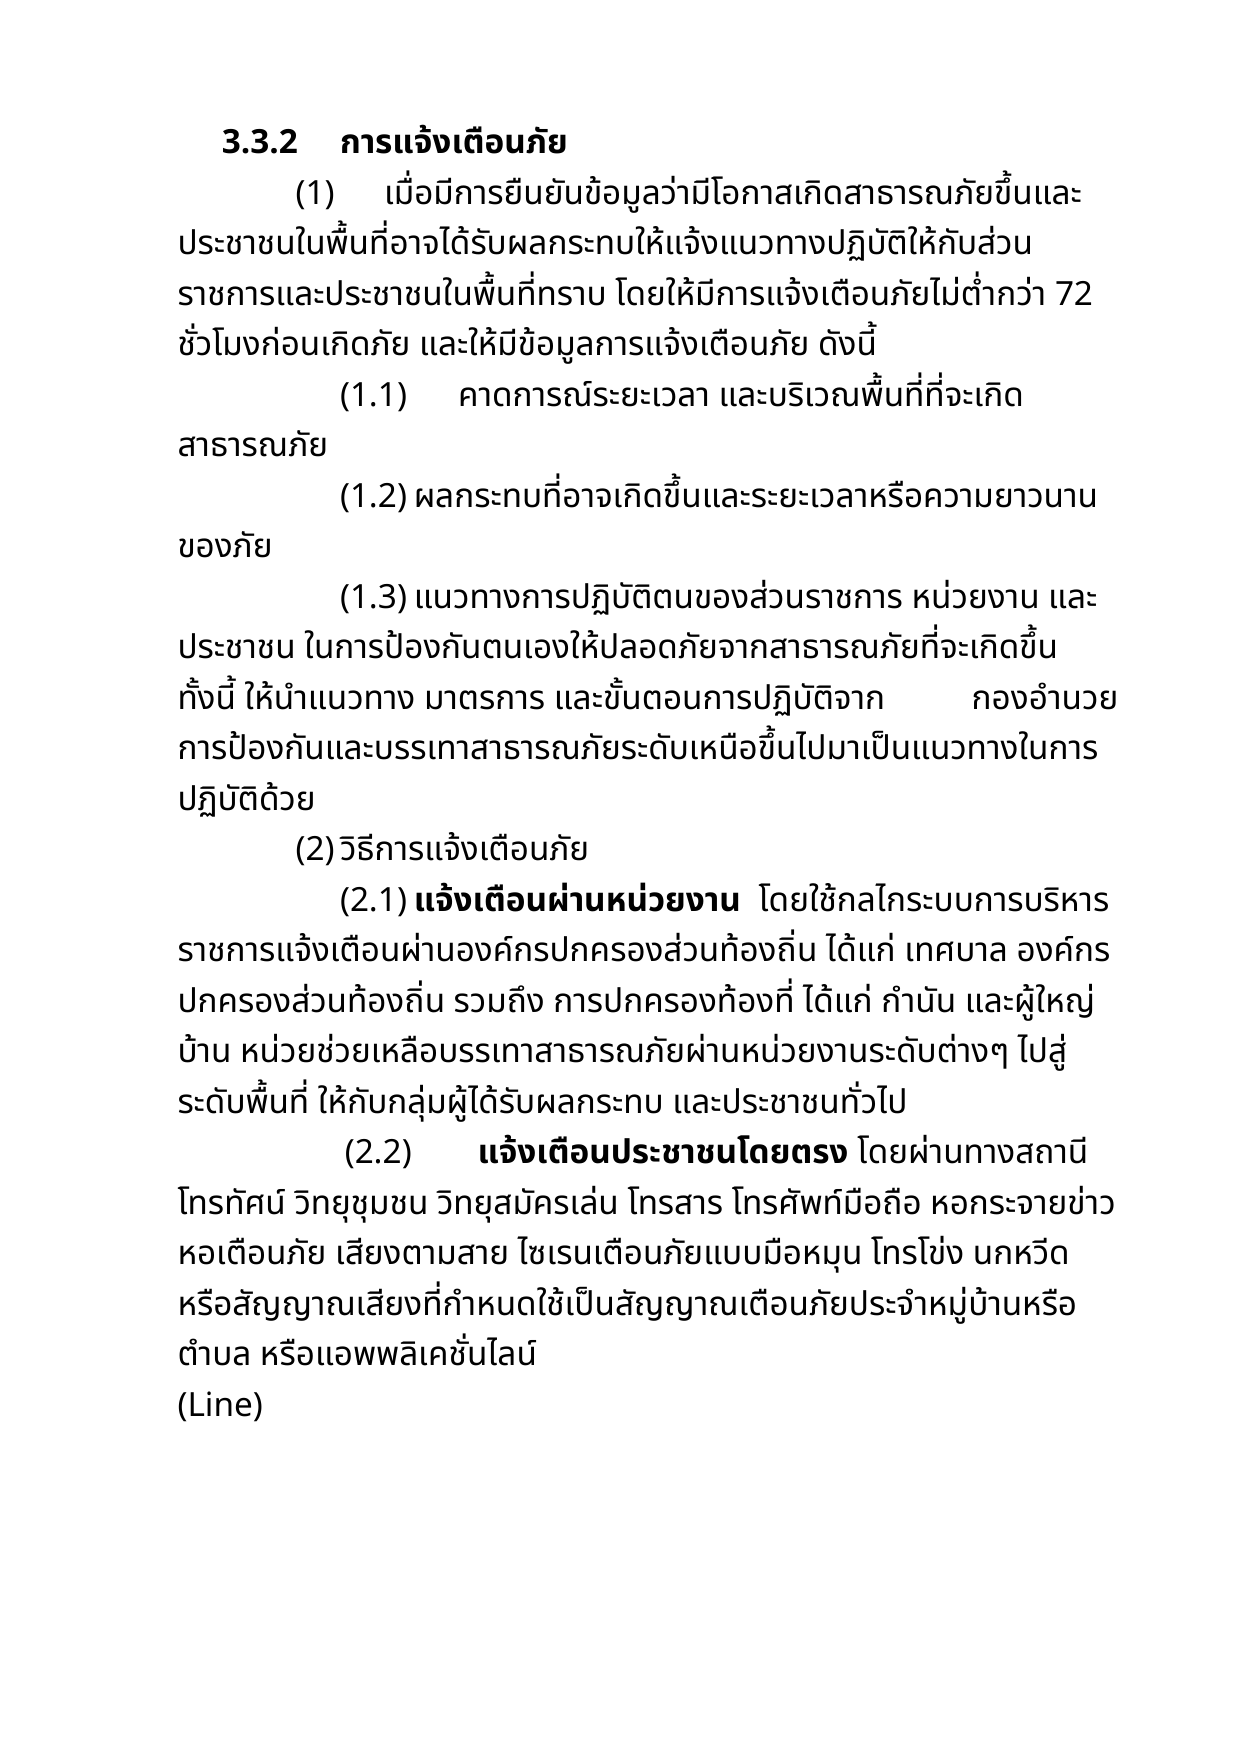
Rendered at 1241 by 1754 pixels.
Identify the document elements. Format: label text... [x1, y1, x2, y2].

text (2.1) แจ้งเตือนผ่านหน่วยงาน โดยใช้กลไกระบบการบริหารราชการแจ้งเตือนผ่านองค์กรปกครองส่วนท้องถิ่น ได้แก่ เทศบาล องค์กรปกครองส่วนท้องถิ่น รวมถึง การปกครองท้องที่ ได้แก่ กำนัน และผู้ใหญ่บ้าน หน่วยช่วยเหลือบรรเทาสาธารณภัยผ่านหน่วยงานระดับต่างๆ ไปสู่ระดับพื้นที่ ให้กับกลุ่มผู้ได้รับผลกระทบ และประชาชนทั่วไป [177, 876, 1122, 1128]
text (1) เมื่อมีการยืนยันข้อมูลว่ามีโอกาสเกิดสาธารณภัยขึ้นและประชาชนในพื้นที่อาจได้รับผลกระทบให้แจ้งแนวทางปฏิบัติให้กับส่วนราชการและประชาชนในพื้นที่ทราบ โดยให้มีการแจ้งเตือนภัยไม่ต่ำกว่า 72 ชั่วโมงก่อนเกิดภัย และให้มีข้อมูลการแจ้งเตือนภัย ดังนี้ [177, 169, 1122, 371]
text (2) วิธีการแจ้งเตือนภัย [177, 825, 1122, 876]
text (1.2) ผลกระทบที่อาจเกิดขึ้นและระยะเวลาหรือความยาวนานของภัย [177, 472, 1122, 573]
text (1.3) แนวทางการปฏิบัติตนของส่วนราชการ หน่วยงาน และประชาชน ในการป้องกันตนเองให้ปลอดภัยจากสาธารณภัยที่จะเกิดขึ้น ทั้งนี้ ให้นำแนวทาง มาตรการ และขั้นตอนการปฏิบัติจาก กองอำนวยการป้องกันและบรรเทาสาธารณภัยระดับเหนือขึ้นไปมาเป็นแนวทางในการปฏิบัติด้วย [177, 573, 1122, 825]
text 3.3.2 การแจ้งเตือนภัย [177, 118, 1122, 169]
text (Line) [177, 1380, 1122, 1426]
text (1.1) คาดการณ์ระยะเวลา และบริเวณพื้นที่ที่จะเกิดสาธารณภัย [177, 371, 1122, 472]
text (2.2) แจ้งเตือนประชาชนโดยตรง โดยผ่านทางสถานีโทรทัศน์ วิทยุชุมชน วิทยุสมัครเล่น โทรสาร โทรศัพท์มือถือ หอกระจายข่าว หอเตือนภัย เสียงตามสาย ไซเรนเตือนภัยแบบมือหมุน โทรโข่ง นกหวีด หรือสัญญาณเสียงที่กำหนดใช้เป็นสัญญาณเตือนภัยประจำหมู่บ้านหรือตำบล หรือแอพพลิเคชั่นไลน์ [177, 1128, 1122, 1380]
